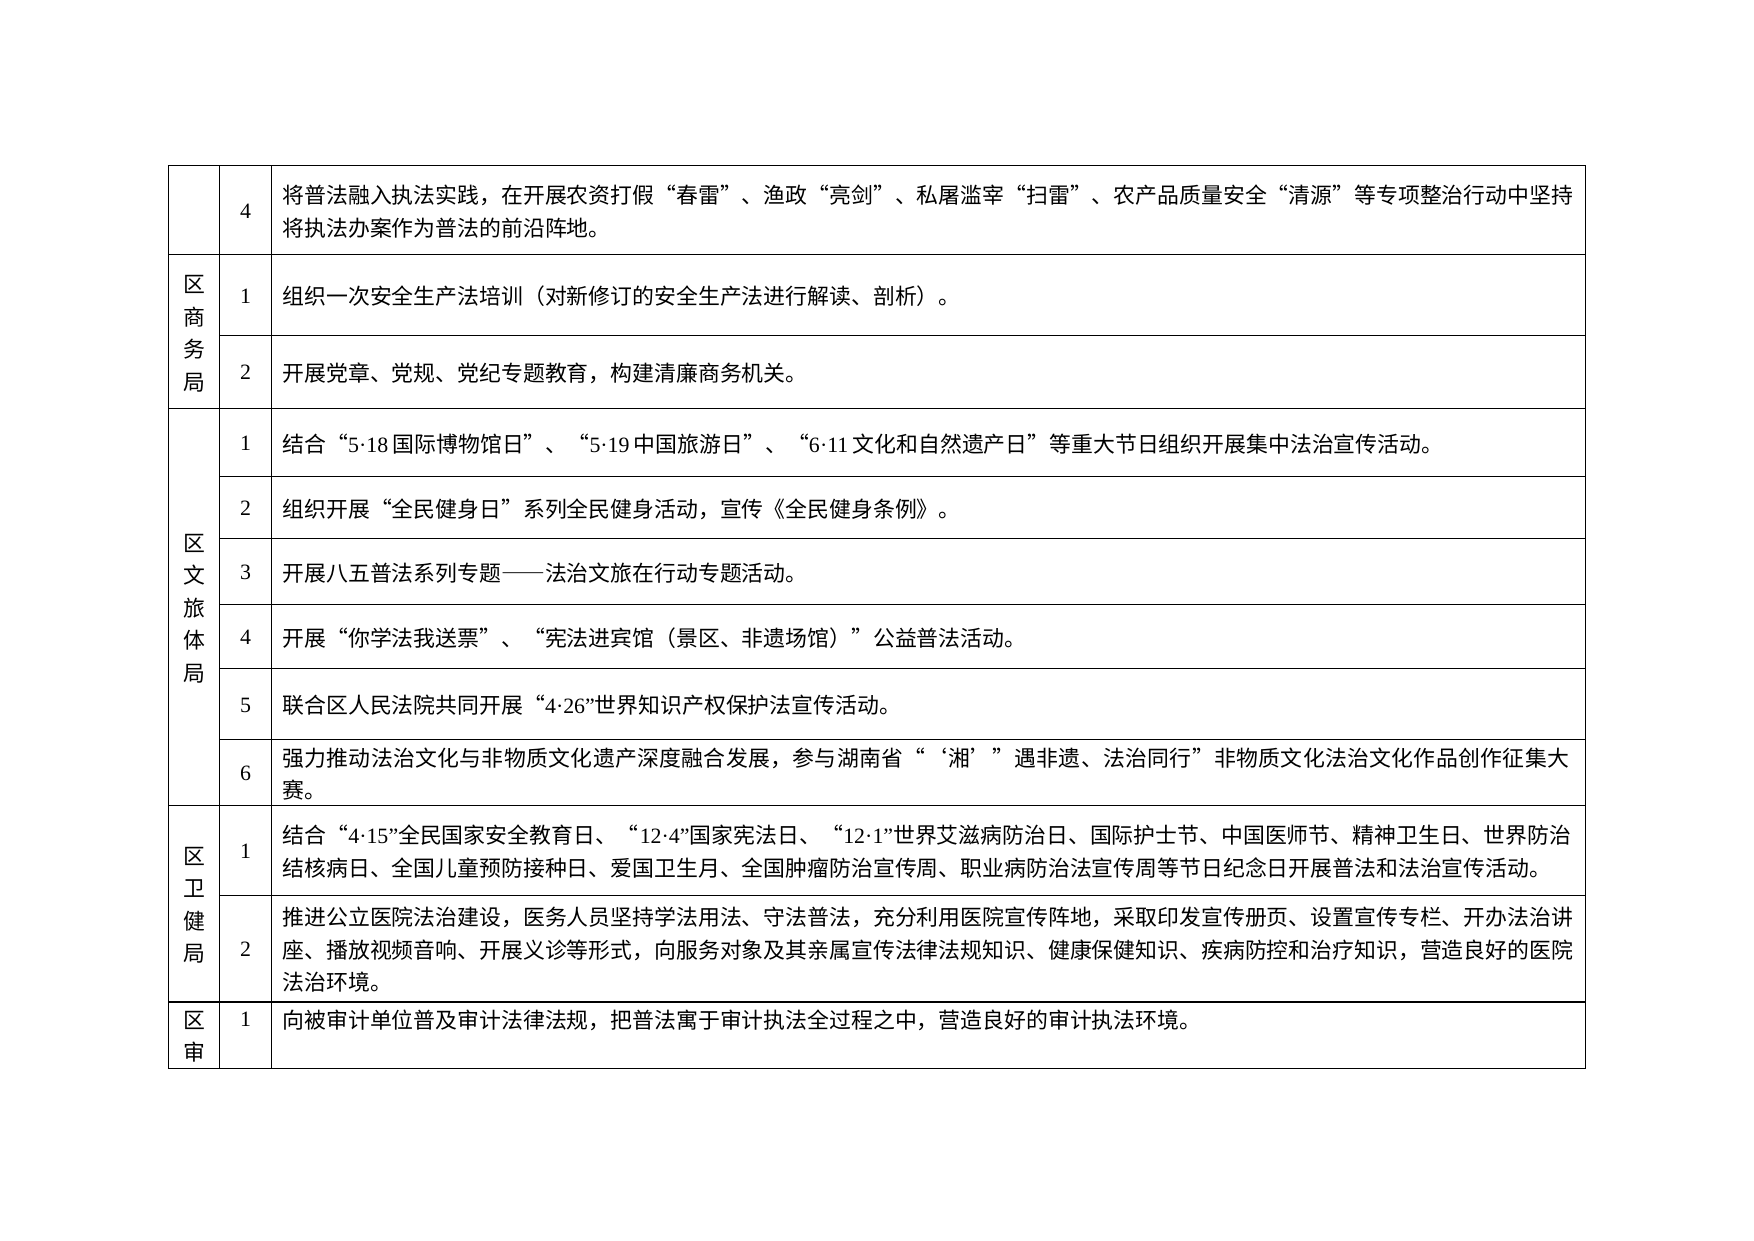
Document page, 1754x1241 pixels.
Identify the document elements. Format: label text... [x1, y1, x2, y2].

table_cell 开展八五普法系列专题——法治文旅在行动专题活动。 [272, 539, 1585, 604]
table_cell 区审计局 [169, 1003, 219, 1068]
table_cell 向被审计单位普及审计法律法规，把普法寓于审计执法全过程之中，营造良好的审计执法环境。 [272, 1003, 1585, 1068]
table_cell 3 [220, 539, 271, 604]
table_cell 开展“你学法我送票”、“宪法进宾馆（景区、非遗场馆）”公益普法活动。 [272, 605, 1585, 668]
table_cell 推进公立医院法治建设，医务人员坚持学法用法、守法普法，充分利用医院宣传阵地，采取印发宣传册页、设置宣传专栏、开办法治讲座、播放视频音响、开展义诊等形式，向服务对象及其亲属宣传法律法规知识、健康保健知识、疾病防控和治疗知识，营造良好的医院法治环境。 [272, 896, 1585, 1001]
table_cell 4 [220, 166, 271, 254]
table_cell 结合“5·18国际博物馆日”、“5·19中国旅游日”、“6·11文化和自然遗产日”等重大节日组织开展集中法治宣传活动。 [272, 409, 1585, 476]
table_cell 4 [220, 605, 271, 668]
table_cell 开展党章、党规、党纪专题教育，构建清廉商务机关。 [272, 336, 1585, 408]
table_cell 2 [220, 477, 271, 538]
table_cell 组织一次安全生产法培训（对新修订的安全生产法进行解读、剖析）。 [272, 255, 1585, 335]
table_cell 将普法融入执法实践，在开展农资打假“春雷”、渔政“亮剑”、私屠滥宰“扫雷”、农产品质量安全“清源”等专项整治行动中坚持将执法办案作为普法的前沿阵地。 [272, 166, 1585, 254]
table_cell 结合“4·15”全民国家安全教育日、“12·4”国家宪法日、“12·1”世界艾滋病防治日、国际护士节、中国医师节、精神卫生日、世界防治结核病日、全国儿童预防接种日、爱国卫生月、全国肿瘤防治宣传周、职业病防治法宣传周等节日纪念日开展普法和法治宣传活动。 [272, 806, 1585, 895]
table_cell 1 [220, 806, 271, 895]
table_cell 5 [220, 669, 271, 739]
table_cell 区商务局 [169, 255, 219, 408]
table_cell 1 [220, 1003, 271, 1068]
table_cell 2 [220, 336, 271, 408]
table_cell 6 [220, 740, 271, 804]
table_cell 联合区人民法院共同开展“4·26”世界知识产权保护法宣传活动。 [272, 669, 1585, 739]
table_cell 2 [220, 896, 271, 1001]
table_cell 1 [220, 255, 271, 335]
table_cell 强力推动法治文化与非物质文化遗产深度融合发展，参与湖南省“‘湘’”遇非遗、法治同行”非物质文化法治文化作品创作征集大赛。 [272, 740, 1585, 804]
table_cell 区卫健局 [169, 806, 219, 1001]
table_cell 1 [220, 409, 271, 476]
table_cell 区文旅体局 [169, 409, 219, 804]
table_cell 组织开展“全民健身日”系列全民健身活动，宣传《全民健身条例》。 [272, 477, 1585, 538]
